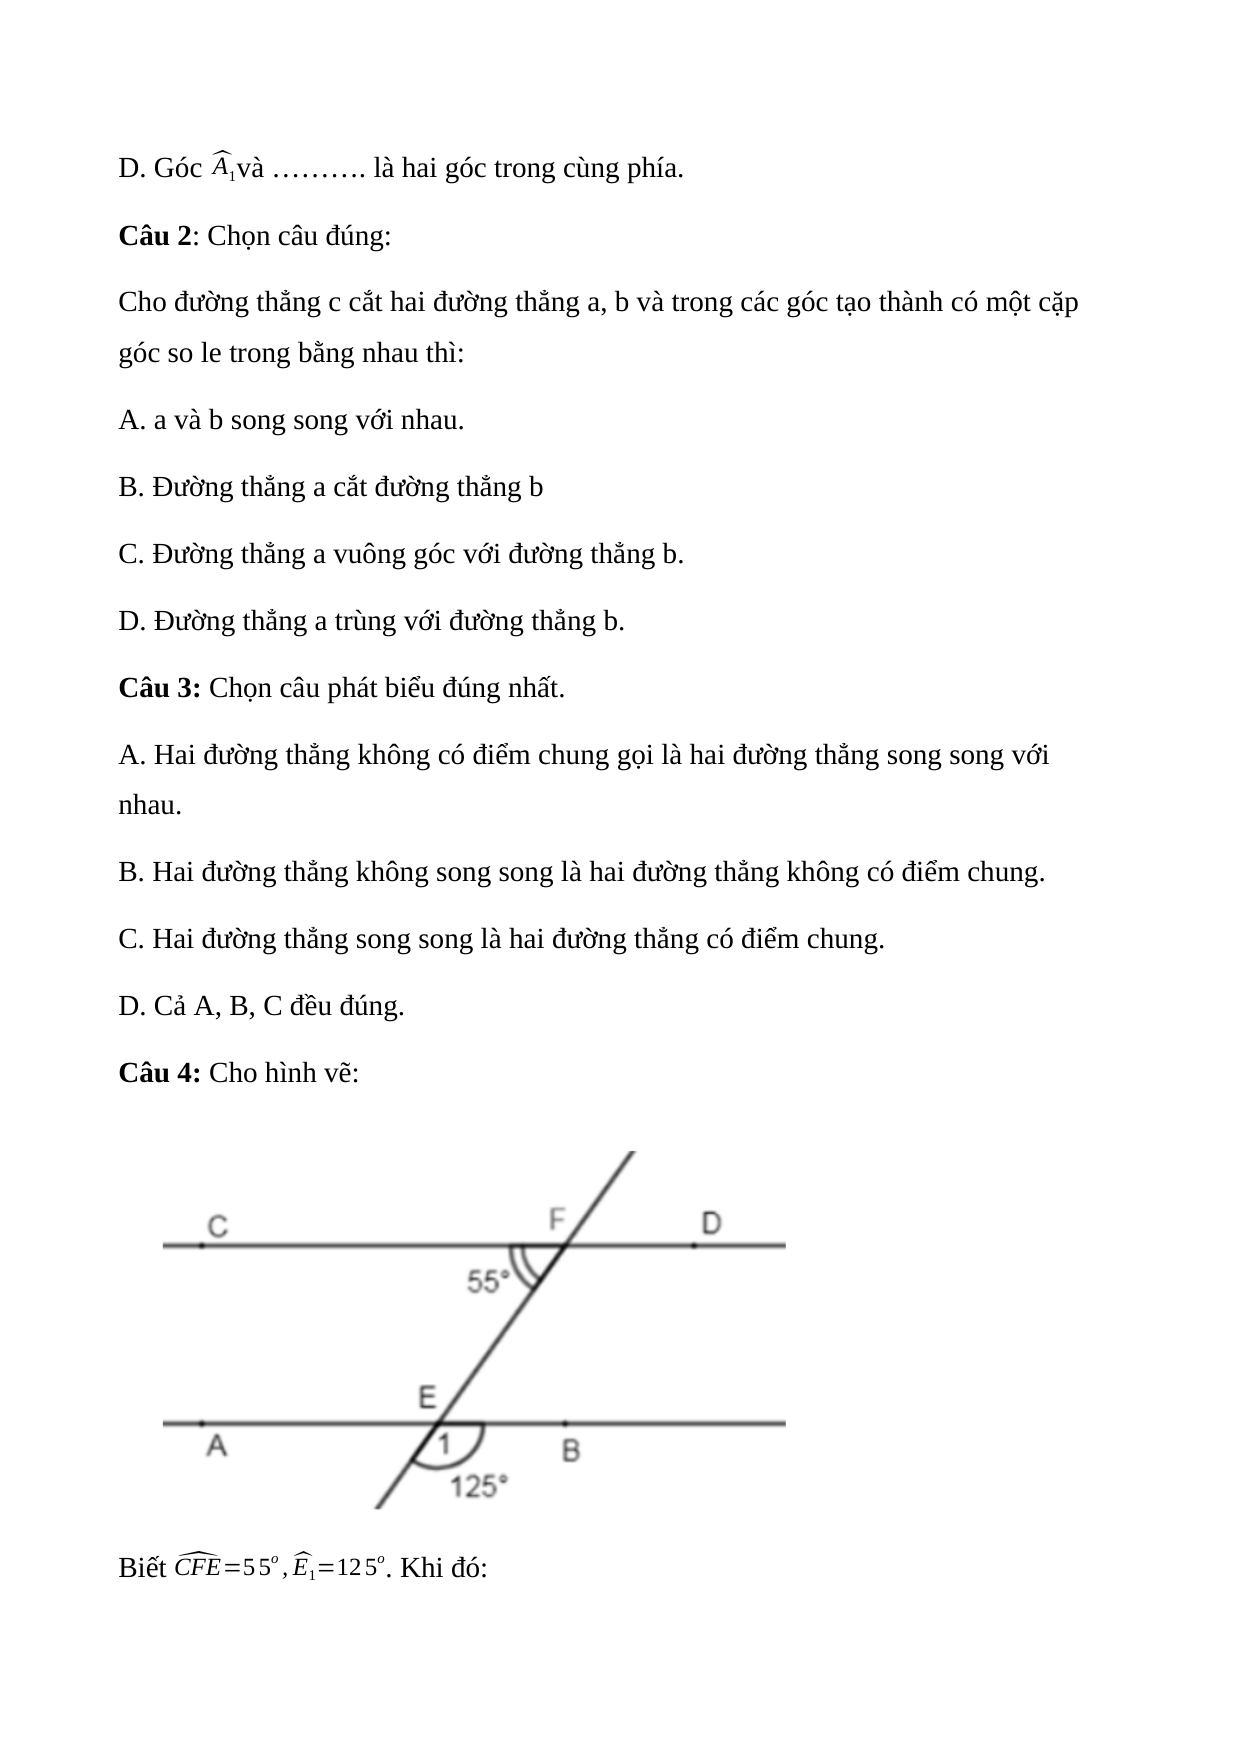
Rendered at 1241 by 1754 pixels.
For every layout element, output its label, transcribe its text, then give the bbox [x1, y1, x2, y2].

text D. Cả A, B, C đều đúng. [118, 988, 1108, 1022]
text C. Hai đường thẳng song song là hai đường thẳng có điểm chung. [118, 921, 1108, 954]
text D. Góc và ………. là hai góc trong cùng phía. [118, 150, 1108, 184]
text A. a và b song song với nhau. [118, 402, 1108, 435]
picture [118, 1122, 806, 1519]
text Câu 4: Cho hình vẽ: [118, 1055, 1108, 1088]
text Cho đường thẳng c cắt hai đường thẳng a, b và trong các góc tạo thành có một cặp góc so le trong bằng nhau thì: [118, 284, 1108, 368]
text C. Đường thẳng a vuông góc với đường thẳng b. [118, 536, 1108, 569]
text A. Hai đường thẳng không có điểm chung gọi là hai đường thẳng song song với nhau. [118, 737, 1108, 821]
text B. Hai đường thẳng không song song là hai đường thẳng không có điểm chung. [118, 854, 1108, 888]
text B. Đường thẳng a cắt đường thẳng b [118, 469, 1108, 502]
text D. Đường thẳng a trùng với đường thẳng b. [118, 603, 1108, 636]
text Biết . Khi đó: [118, 1549, 1108, 1584]
text Câu 2: Chọn câu đúng: [118, 218, 1108, 251]
text Câu 3: Chọn câu phát biểu đúng nhất. [118, 670, 1108, 703]
